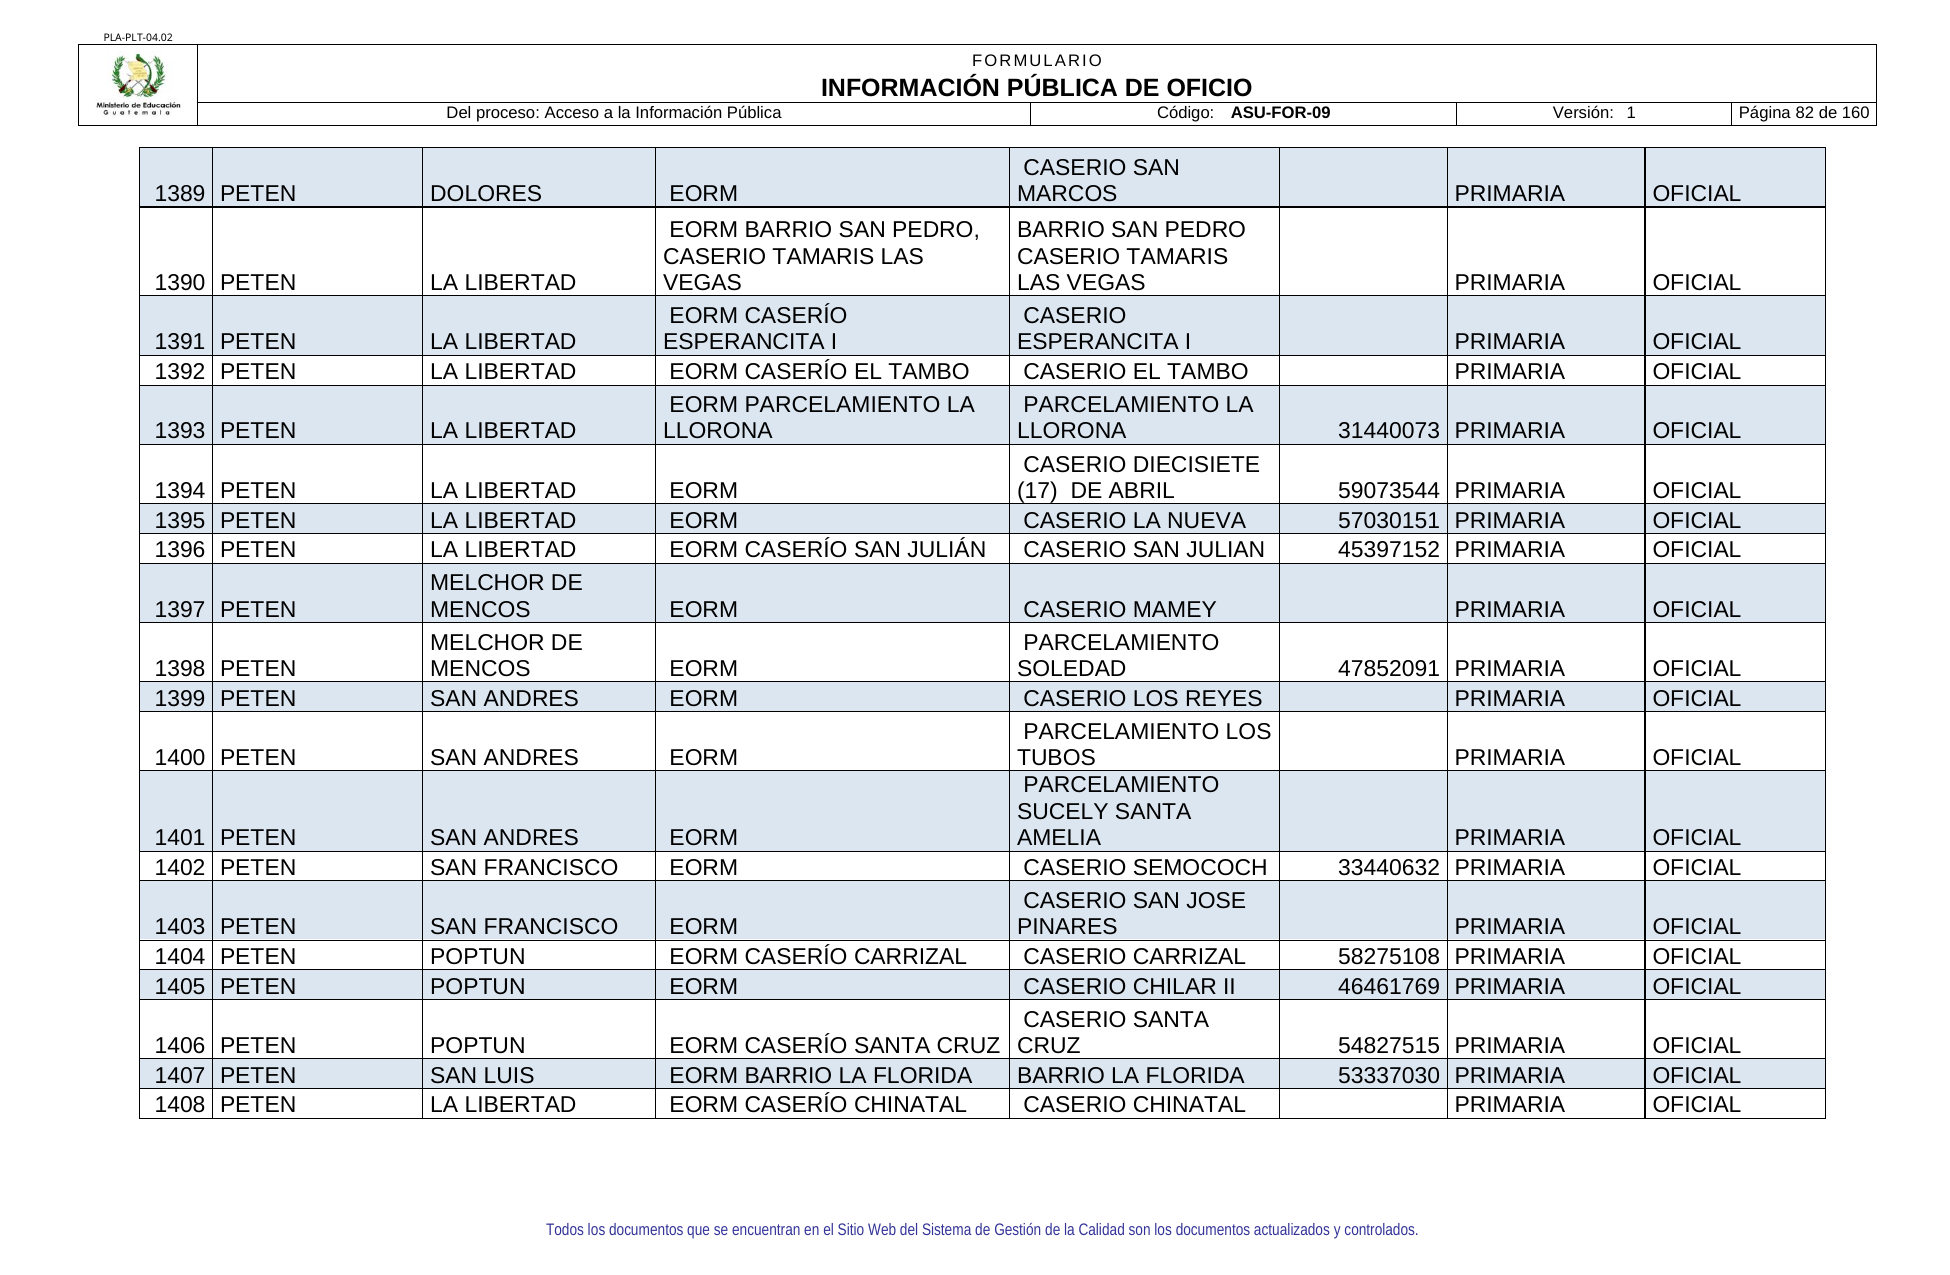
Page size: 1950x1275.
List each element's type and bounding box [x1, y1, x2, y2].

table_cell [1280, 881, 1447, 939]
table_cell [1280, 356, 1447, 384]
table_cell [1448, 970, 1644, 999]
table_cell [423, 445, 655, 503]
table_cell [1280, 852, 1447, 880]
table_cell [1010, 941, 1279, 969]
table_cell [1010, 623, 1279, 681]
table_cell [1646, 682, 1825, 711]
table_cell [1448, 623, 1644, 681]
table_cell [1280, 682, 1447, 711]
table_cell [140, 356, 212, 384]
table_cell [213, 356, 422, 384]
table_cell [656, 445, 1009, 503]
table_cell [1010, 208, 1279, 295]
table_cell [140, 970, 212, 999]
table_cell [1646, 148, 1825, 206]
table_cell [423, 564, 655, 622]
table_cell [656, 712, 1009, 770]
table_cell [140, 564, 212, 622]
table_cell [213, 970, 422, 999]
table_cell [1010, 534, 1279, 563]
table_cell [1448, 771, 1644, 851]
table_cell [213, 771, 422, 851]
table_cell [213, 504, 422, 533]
picture [95, 51, 181, 117]
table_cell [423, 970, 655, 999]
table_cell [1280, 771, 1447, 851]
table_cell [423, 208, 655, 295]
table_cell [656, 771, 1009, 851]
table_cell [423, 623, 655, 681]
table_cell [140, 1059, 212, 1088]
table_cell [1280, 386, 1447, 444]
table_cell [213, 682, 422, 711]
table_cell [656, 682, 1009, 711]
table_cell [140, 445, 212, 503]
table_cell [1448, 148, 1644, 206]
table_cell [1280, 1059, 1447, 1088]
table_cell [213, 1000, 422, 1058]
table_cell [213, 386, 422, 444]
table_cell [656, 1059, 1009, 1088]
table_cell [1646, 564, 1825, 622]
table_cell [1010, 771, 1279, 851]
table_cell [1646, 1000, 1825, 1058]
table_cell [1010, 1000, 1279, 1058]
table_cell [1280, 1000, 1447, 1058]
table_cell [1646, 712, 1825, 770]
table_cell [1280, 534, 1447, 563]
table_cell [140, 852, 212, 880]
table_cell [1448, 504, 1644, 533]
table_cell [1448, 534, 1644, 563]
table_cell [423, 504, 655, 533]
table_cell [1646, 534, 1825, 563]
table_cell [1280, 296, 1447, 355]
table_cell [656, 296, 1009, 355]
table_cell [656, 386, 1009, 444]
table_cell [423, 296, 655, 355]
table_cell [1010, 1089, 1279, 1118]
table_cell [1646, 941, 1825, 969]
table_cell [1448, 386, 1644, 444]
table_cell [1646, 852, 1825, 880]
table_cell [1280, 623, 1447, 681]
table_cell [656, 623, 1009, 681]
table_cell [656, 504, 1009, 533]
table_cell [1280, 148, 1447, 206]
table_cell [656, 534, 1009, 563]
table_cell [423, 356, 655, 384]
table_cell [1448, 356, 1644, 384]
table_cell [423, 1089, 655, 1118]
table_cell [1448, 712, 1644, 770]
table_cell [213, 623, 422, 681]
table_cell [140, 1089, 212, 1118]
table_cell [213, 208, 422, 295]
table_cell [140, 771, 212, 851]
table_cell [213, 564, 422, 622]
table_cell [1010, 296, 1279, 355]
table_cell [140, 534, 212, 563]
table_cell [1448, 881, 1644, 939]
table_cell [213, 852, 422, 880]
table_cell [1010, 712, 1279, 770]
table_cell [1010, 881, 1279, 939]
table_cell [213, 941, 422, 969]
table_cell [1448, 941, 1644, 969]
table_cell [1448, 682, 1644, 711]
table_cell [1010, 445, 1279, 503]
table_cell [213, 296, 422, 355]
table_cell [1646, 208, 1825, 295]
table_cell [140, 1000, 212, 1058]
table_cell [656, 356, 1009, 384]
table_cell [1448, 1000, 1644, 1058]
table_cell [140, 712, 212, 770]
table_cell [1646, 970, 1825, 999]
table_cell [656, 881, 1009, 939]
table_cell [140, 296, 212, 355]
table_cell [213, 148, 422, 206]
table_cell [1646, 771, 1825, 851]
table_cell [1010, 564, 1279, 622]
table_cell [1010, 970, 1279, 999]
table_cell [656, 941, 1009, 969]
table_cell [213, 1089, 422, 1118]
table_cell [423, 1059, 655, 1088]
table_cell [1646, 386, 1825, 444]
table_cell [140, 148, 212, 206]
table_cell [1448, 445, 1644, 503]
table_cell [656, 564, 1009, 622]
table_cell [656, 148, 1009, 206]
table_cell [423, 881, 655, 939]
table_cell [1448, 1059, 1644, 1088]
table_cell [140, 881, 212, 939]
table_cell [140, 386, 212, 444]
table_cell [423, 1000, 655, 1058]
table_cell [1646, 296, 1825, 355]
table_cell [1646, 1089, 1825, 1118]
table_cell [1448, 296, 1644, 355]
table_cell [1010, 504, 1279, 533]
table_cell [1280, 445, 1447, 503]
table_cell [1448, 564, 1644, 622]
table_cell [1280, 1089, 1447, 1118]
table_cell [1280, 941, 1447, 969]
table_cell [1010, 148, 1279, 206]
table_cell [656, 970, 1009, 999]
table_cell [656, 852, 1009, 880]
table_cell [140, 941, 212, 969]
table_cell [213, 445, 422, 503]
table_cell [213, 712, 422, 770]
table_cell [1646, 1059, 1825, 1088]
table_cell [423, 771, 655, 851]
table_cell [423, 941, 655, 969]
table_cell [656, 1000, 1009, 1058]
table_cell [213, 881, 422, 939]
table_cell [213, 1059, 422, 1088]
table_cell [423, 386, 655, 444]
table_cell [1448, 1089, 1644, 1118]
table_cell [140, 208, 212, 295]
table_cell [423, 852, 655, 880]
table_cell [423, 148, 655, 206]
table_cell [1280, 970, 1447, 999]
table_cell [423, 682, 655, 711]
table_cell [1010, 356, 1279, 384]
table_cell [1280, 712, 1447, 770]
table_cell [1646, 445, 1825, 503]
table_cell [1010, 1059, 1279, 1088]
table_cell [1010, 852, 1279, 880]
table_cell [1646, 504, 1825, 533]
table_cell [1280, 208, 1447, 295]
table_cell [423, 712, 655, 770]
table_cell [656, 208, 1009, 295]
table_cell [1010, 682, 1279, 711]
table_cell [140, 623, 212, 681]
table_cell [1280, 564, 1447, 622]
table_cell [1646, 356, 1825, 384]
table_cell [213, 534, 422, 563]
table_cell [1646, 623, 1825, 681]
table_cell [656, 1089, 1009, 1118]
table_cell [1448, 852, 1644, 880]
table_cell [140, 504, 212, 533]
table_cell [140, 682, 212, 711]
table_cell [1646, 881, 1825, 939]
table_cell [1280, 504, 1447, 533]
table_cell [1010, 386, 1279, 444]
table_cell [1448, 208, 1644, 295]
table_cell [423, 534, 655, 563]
